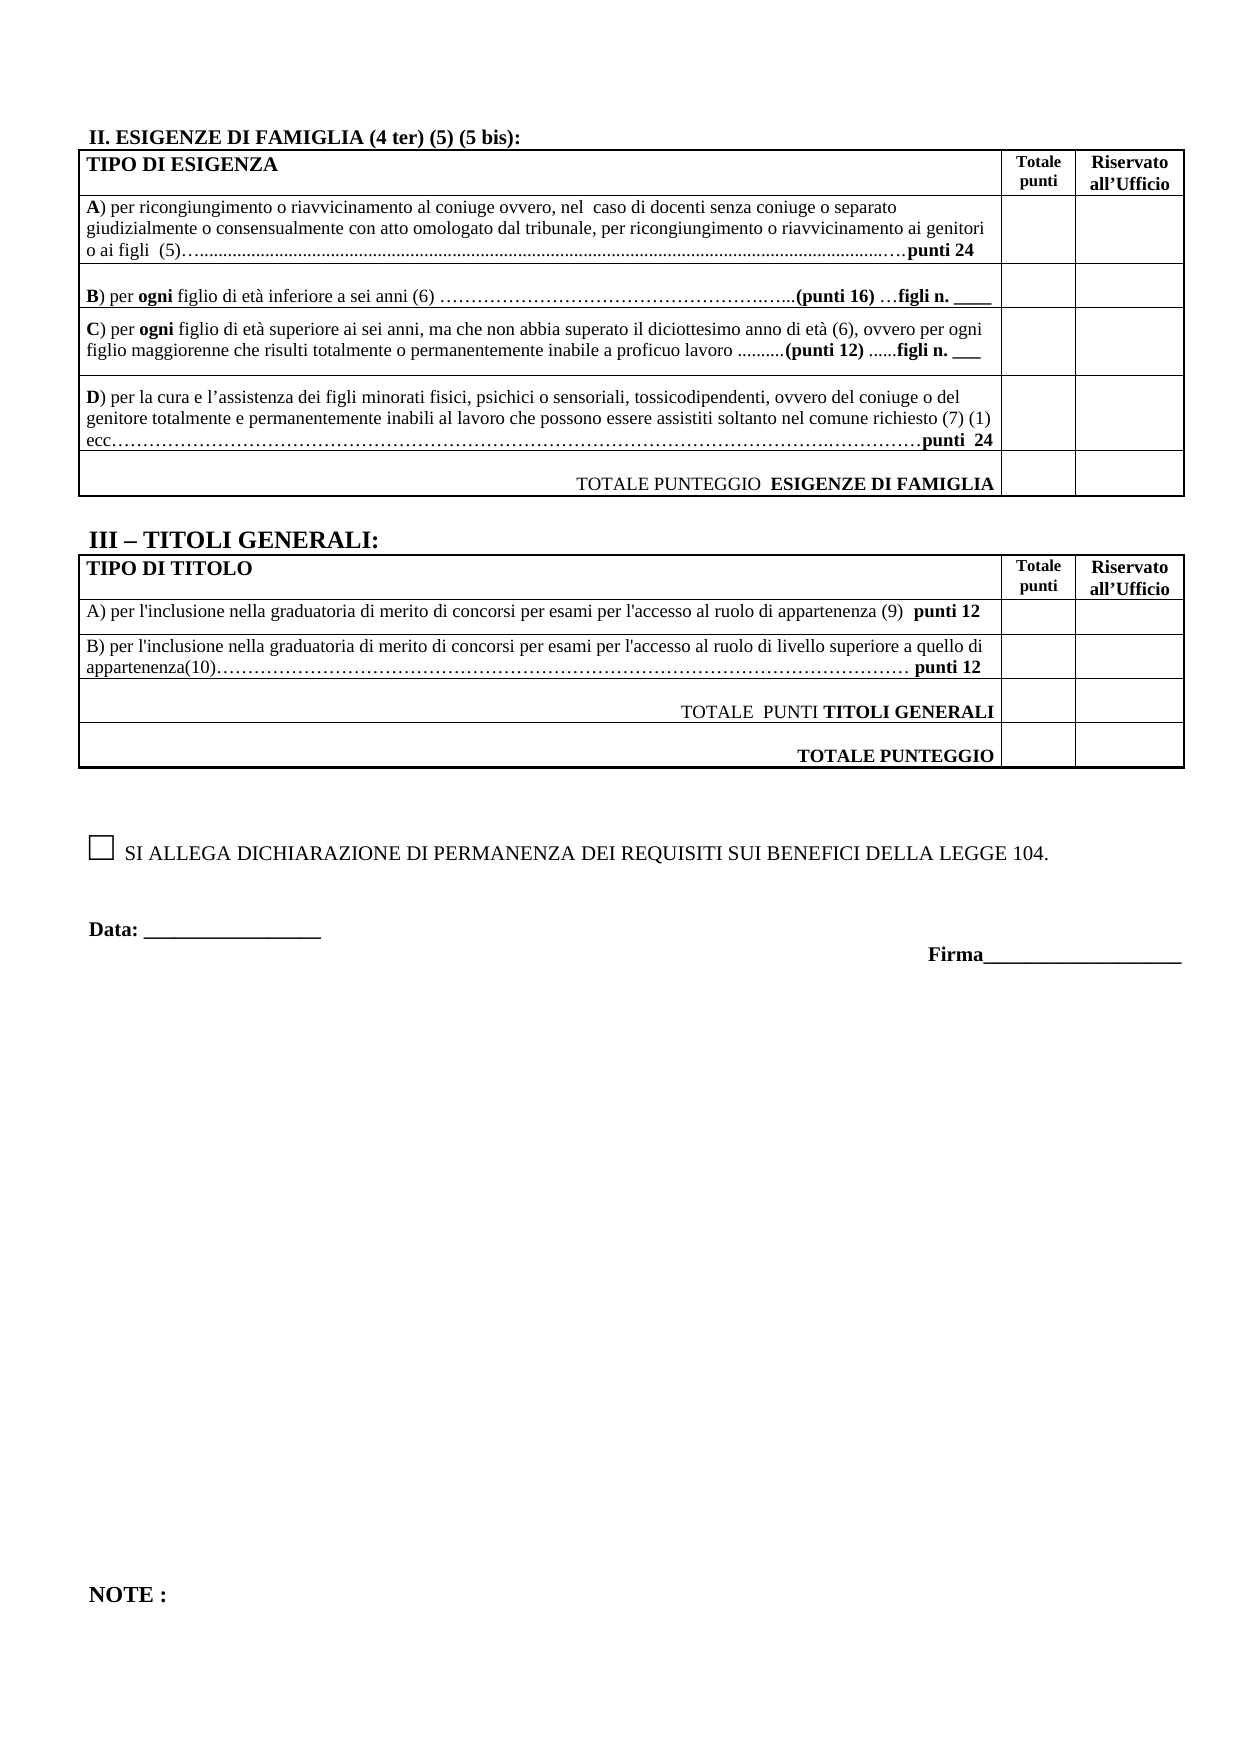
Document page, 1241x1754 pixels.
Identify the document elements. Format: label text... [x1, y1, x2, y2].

table_cell [1076, 376, 1183, 450]
table_cell A) per l'inclusione nella graduatoria di merito di concorsi per esami per l'accesso al ruolo di appartenenza (9) punti 12 [80, 600, 1001, 634]
table_cell B) per ogni figlio di età inferiore a sei anni (6) …………………………………………….…...(punti 16) …figli n. ____ [80, 264, 1001, 307]
table_cell [1076, 600, 1183, 634]
table_header Totale punti [1002, 556, 1075, 599]
table_cell [1076, 635, 1183, 678]
table_header Totale punti [1002, 151, 1075, 194]
table_header TIPO DI ESIGENZA [80, 151, 1001, 194]
table_header TIPO DI TITOLO [80, 556, 1001, 599]
table_cell [1002, 196, 1075, 263]
table_cell [1002, 635, 1075, 678]
table_cell [1076, 308, 1183, 375]
table_cell [1002, 451, 1075, 494]
subtitle Firma___________________ [89, 941, 1181, 966]
table_cell [1076, 264, 1183, 307]
text NOTE : [89, 1581, 1181, 1608]
table_cell [1002, 308, 1075, 375]
subtitle II. ESIGENZE DI FAMIGLIA (4 ter) (5) (5 bis): [89, 125, 1181, 149]
table_cell TOTALE PUNTI TITOLI GENERALI [80, 679, 1001, 722]
table_header Riservato all’Ufficio [1076, 151, 1183, 194]
table_cell D) per la cura e l’assistenza dei figli minorati fisici, psichici o sensoriali, tossicodipendenti, ovvero del coniuge o del genitore totalmente e permanentemente inabili al lavoro che possono essere assistiti soltanto nel comune richiesto (7) (1) ecc…………………………………………………………………………………………………….……………punti 24 [80, 376, 1001, 450]
subtitle Data: _________________ [89, 917, 1181, 941]
table_cell TOTALE PUNTEGGIO [80, 723, 1001, 766]
table_cell [1076, 679, 1183, 722]
table_cell A) per ricongiungimento o riavvicinamento al coniuge ovvero, nel caso di docenti senza coniuge o separato giudizialmente o consensualmente con atto omologato dal tribunale, per ricongiungimento o riavvicinamento ai genitori o ai figli (5)…..................................................................................................................................................….punti 24 [80, 196, 1001, 263]
table_cell [1076, 451, 1183, 494]
table_cell C) per ogni figlio di età superiore ai sei anni, ma che non abbia superato il diciottesimo anno di età (6), ovvero per ogni figlio maggiorenne che risulti totalmente o permanentemente inabile a proficuo lavoro ..........(punti 12) ......figli n. ___ [80, 308, 1001, 375]
table_cell [1002, 376, 1075, 450]
text III – TITOLI GENERALI: [89, 525, 1181, 554]
table_cell TOTALE PUNTEGGIO ESIGENZE DI FAMIGLIA [80, 451, 1001, 494]
table_cell [1076, 196, 1183, 263]
table_cell [1002, 264, 1075, 307]
table_cell [1002, 723, 1075, 766]
table_cell B) per l'inclusione nella graduatoria di merito di concorsi per esami per l'accesso al ruolo di livello superiore a quello di appartenenza(10)………………………………………………………………………………………………… punti 12 [80, 635, 1001, 678]
table_cell [1002, 600, 1075, 634]
table_cell [1002, 679, 1075, 722]
table_header Riservato all’Ufficio [1076, 556, 1183, 599]
text □ SI ALLEGA DICHIARAZIONE DI PERMANENZA DEI REQUISITI SUI BENEFICI DELLA LEGGE 104. [89, 821, 1181, 869]
table_cell [1076, 723, 1183, 766]
